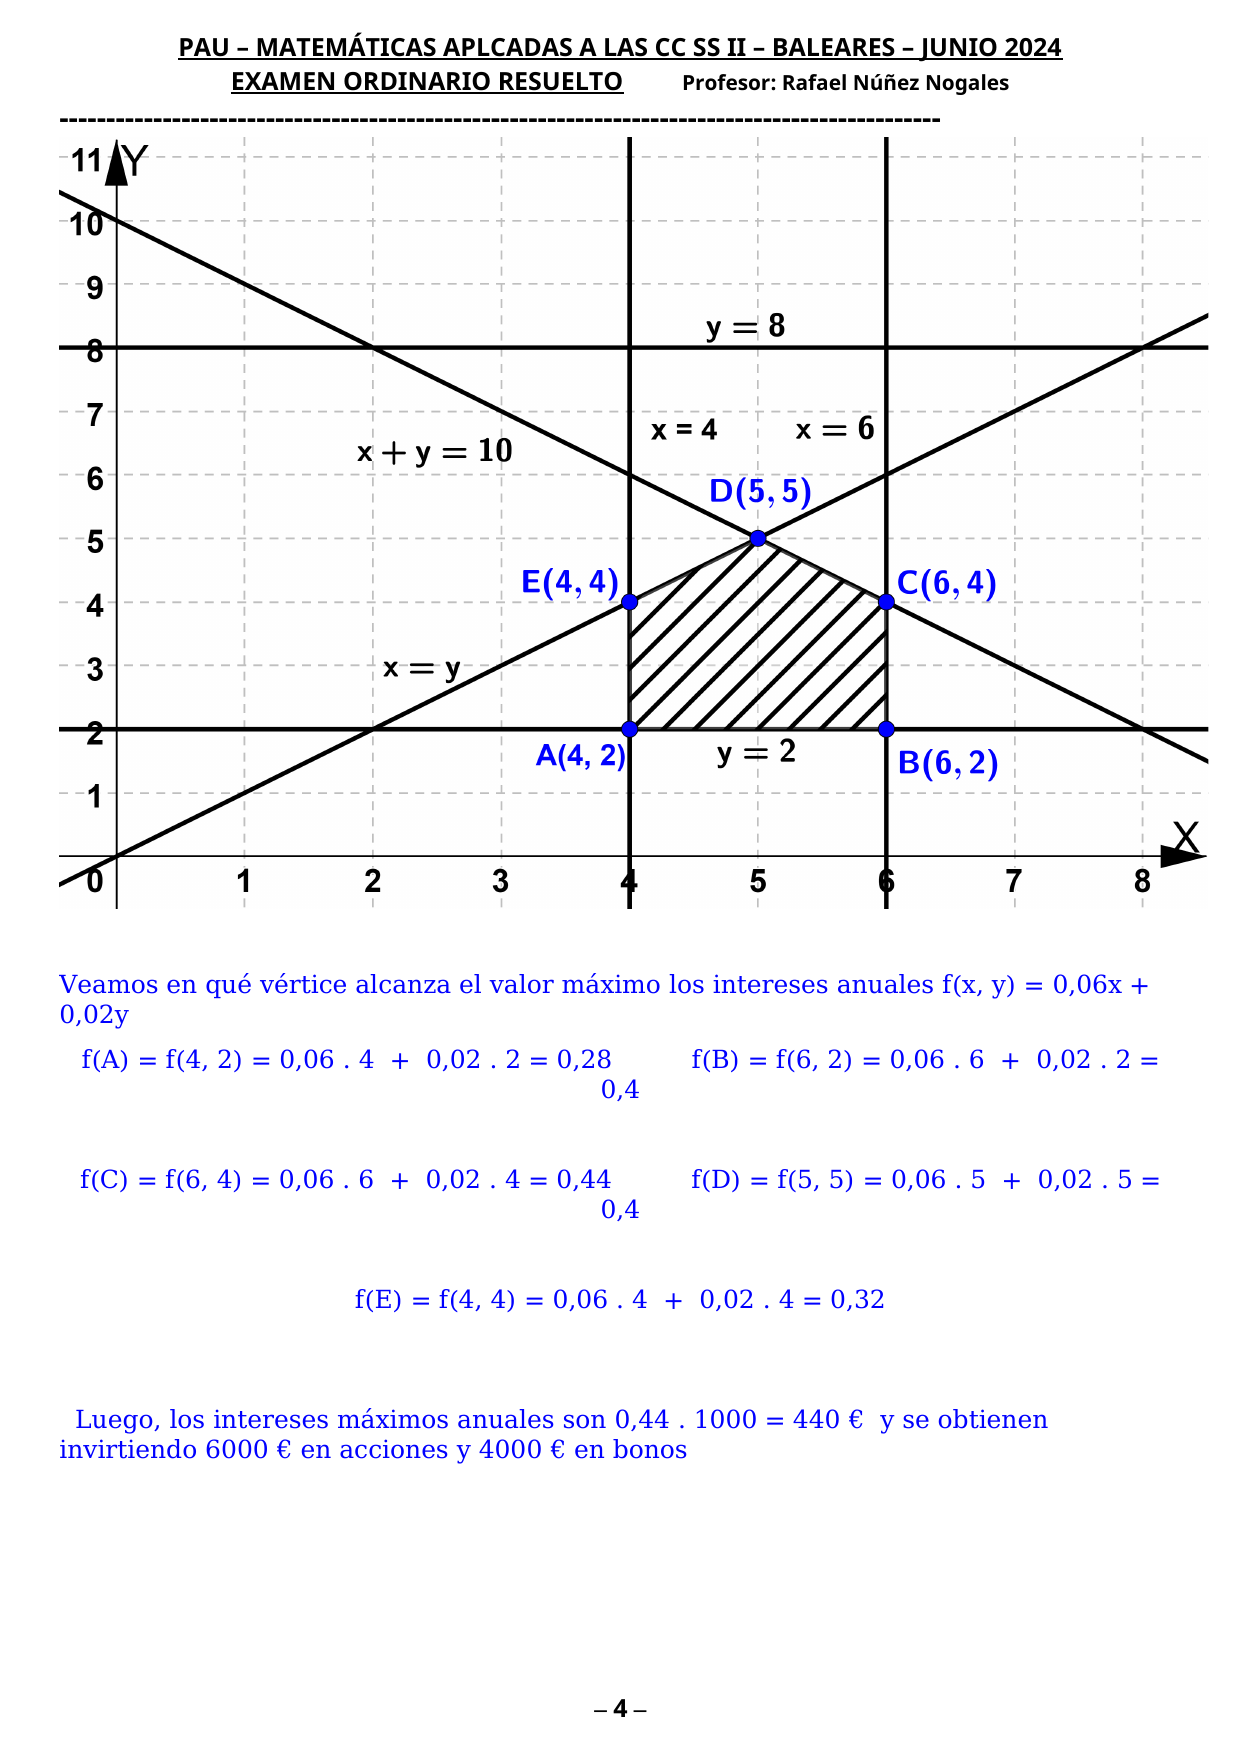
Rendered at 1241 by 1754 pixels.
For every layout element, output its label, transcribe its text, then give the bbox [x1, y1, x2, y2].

text Veamos en qué vértice alcanza el valor máximo los intereses anuales f(x, y) = 0,06x + 0,02y [59, 968, 1181, 1028]
text Luego, los intereses máximos anuales son 0,44 . 1000 = 440 € y se obtienen invirtiendo 6000 € en acciones y 4000 € en bonos [59, 1403, 1181, 1463]
text f(E) = f(4, 4) = 0,06 . 4 + 0,02 . 4 = 0,32 [59, 1283, 1181, 1313]
text f(C) = f(6, 4) = 0,06 . 6 + 0,02 . 4 = 0,44 f(D) = f(5, 5) = 0,06 . 5 + 0,02 . 5 = 0,4 [59, 1163, 1181, 1223]
picture [59, 137, 1209, 909]
text f(A) = f(4, 2) = 0,06 . 4 + 0,02 . 2 = 0,28 f(B) = f(6, 2) = 0,06 . 6 + 0,02 . 2 = 0,4 [59, 1043, 1181, 1103]
